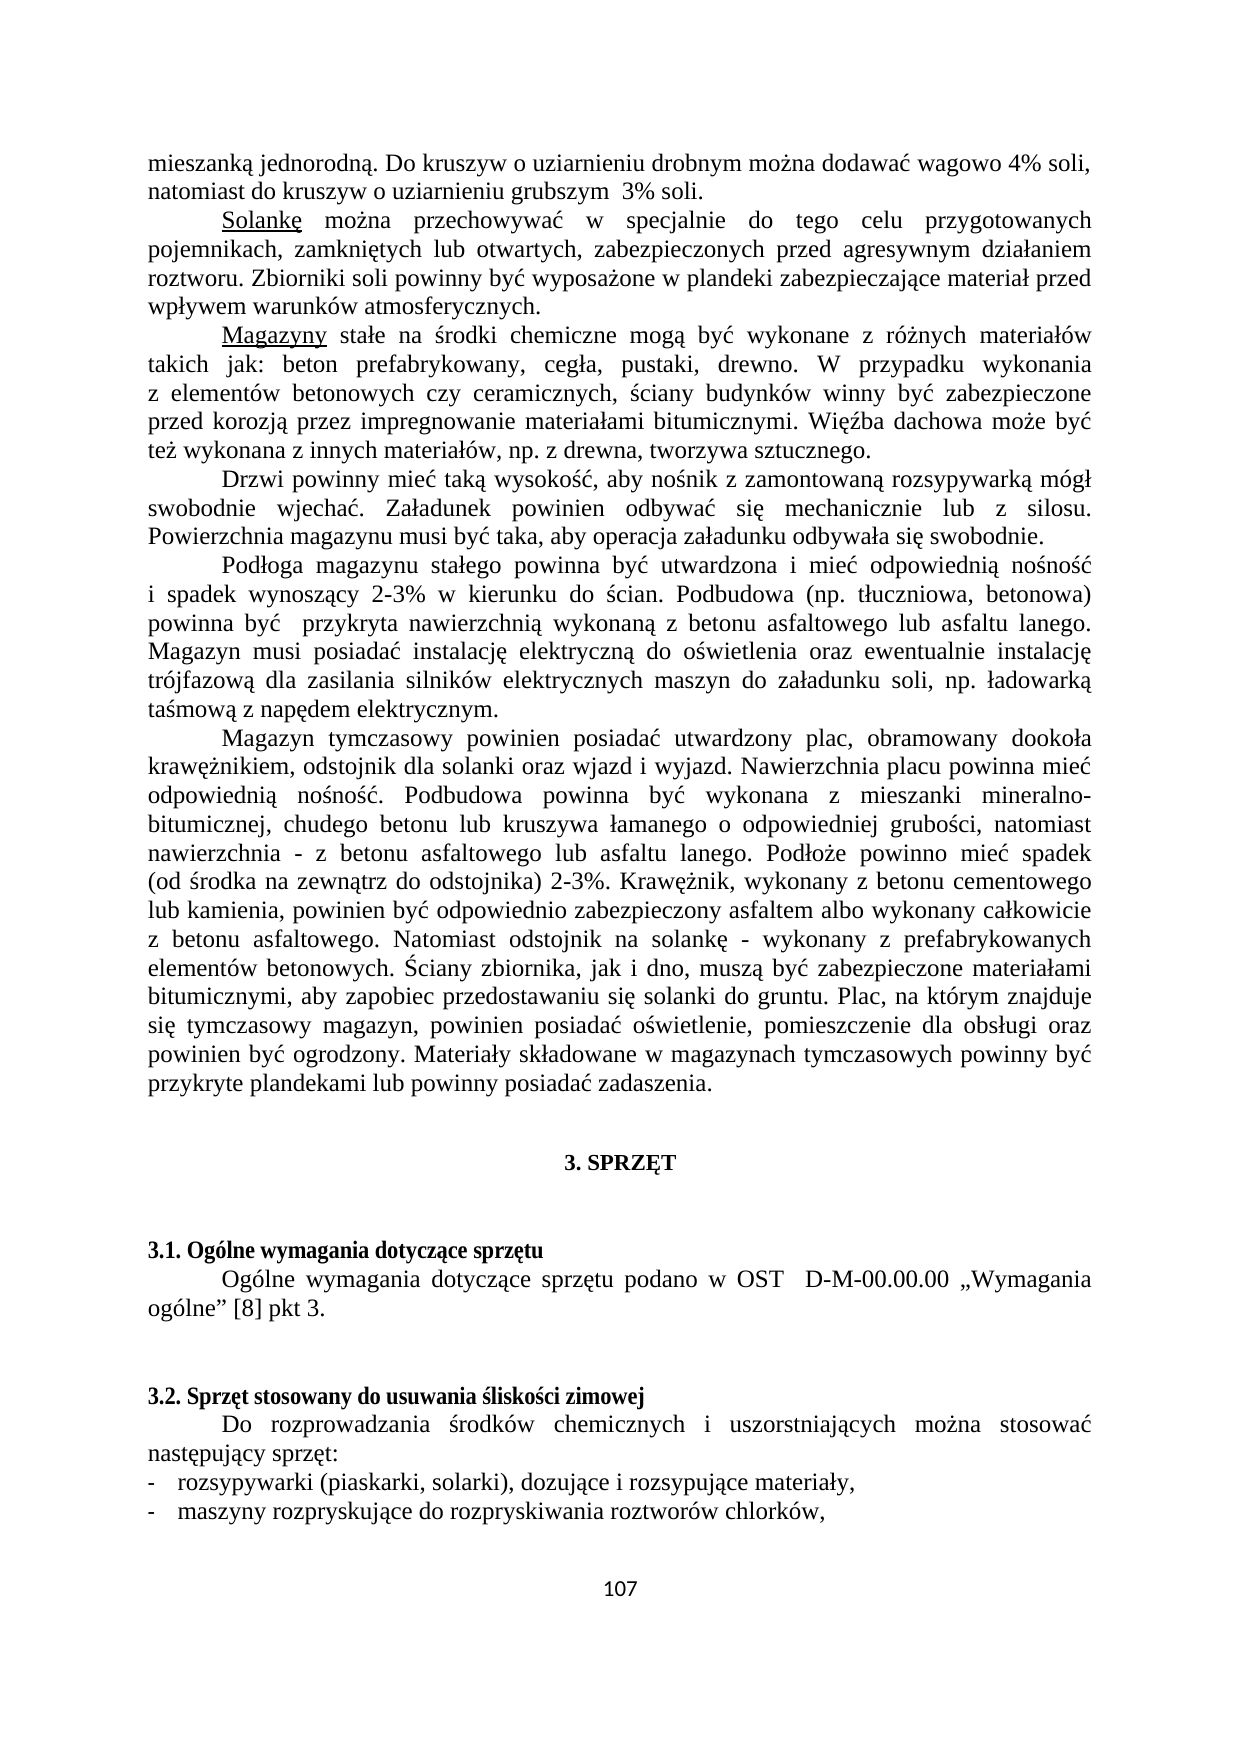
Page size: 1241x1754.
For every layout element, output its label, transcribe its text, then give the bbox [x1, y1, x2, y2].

list Ogólne wymagania dotyczące sprzętu podano w OST D-M-00.00.00 „Wymagania ogólne” [8] pkt 3. [148, 1264, 1092, 1321]
list Magazyn tymczasowy powinien posiadać utwardzony plac, obramowany dookoła krawężnikiem, odstojnik dla solanki oraz wjazd i wyjazd. Nawierzchnia placu powinna mieć odpowiednią nośność. Podbudowa powinna być wykonana z mieszanki mineralno-bitumicznej, chudego betonu lub kruszywa łamanego o odpowiedniej grubości, natomiast nawierzchnia - z betonu asfaltowego lub asfaltu lanego. Podłoże powinno mieć spadek (od środka na zewnątrz do odstojnika) 2-3%. Krawężnik, wykonany z betonu cementowego lub kamienia, powinien być odpowiednio zabezpieczony asfaltem albo wykonany całkowicie z betonu asfaltowego. Natomiast odstojnik na solankę - wykonany z prefabrykowanych elementów betonowych. Ściany zbiornika, jak i dno, muszą być zabezpieczone materiałami bitumicznymi, aby zapobiec przedostawaniu się solanki do gruntu. Plac, na którym znajduje się tymczasowy magazyn, powinien posiadać oświetlenie, pomieszczenie dla obsługi oraz powinien być ogrodzony. Materiały składowane w magazynach tymczasowych powinny być przykryte plandekami lub powinny posiadać zadaszenia. [148, 723, 1092, 1096]
list maszyny rozpryskujące do rozpryskiwania roztworów chlorków, [148, 1496, 1092, 1524]
list Drzwi powinny mieć taką wysokość, aby nośnik z zamontowaną rozsypywarką mógł swobodnie wjechać. Załadunek powinien odbywać się mechanicznie lub z silosu. Powierzchnia magazynu musi być taka, aby operacja załadunku odbywała się swobodnie. [148, 464, 1092, 550]
text 3.2. Sprzęt stosowany do usuwania śliskości zimowej [148, 1381, 1092, 1409]
list rozsypywarki (piaskarki, solarki), dozujące i rozsypujące materiały, [148, 1467, 1092, 1496]
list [148, 148, 1092, 205]
list Do rozprowadzania środków chemicznych i uszorstniających można stosować następujący sprzęt: [148, 1409, 1092, 1467]
list Podłoga magazynu stałego powinna być utwardzona i mieć odpowiednią nośność i spadek wynoszący 2-3% w kierunku do ścian. Podbudowa (np. tłuczniowa, betonowa) powinna być przykryta nawierzchnią wykonaną z betonu asfaltowego lub asfaltu lanego. Magazyn musi posiadać instalację elektryczną do oświetlenia oraz ewentualnie instalację trójfazową dla zasilania silników elektrycznych maszyn do załadunku soli, np. ładowarką taśmową z napędem elektrycznym. [148, 550, 1092, 723]
list 3. SPRZĘT [148, 1149, 1092, 1176]
list Magazyny stałe na środki chemiczne mogą być wykonane z różnych materiałów takich jak: beton prefabrykowany, cegła, pustaki, drewno. W przypadku wykonania z elementów betonowych czy ceramicznych, ściany budynków winny być zabezpieczone przed korozją przez impregnowanie materiałami bitumicznymi. Więźba dachowa może być też wykonana z innych materiałów, np. z drewna, tworzywa sztucznego. [148, 320, 1092, 464]
list Solankę można przechowywać w specjalnie do tego celu przygotowanych pojemnikach, zamkniętych lub otwartych, zabezpieczonych przed agresywnym działaniem roztworu. Zbiorniki soli powinny być wyposażone w plandeki zabezpieczające materiał przed wpływem warunków atmosferycznych. [148, 205, 1092, 320]
text 3.1. Ogólne wymagania dotyczące sprzętu [148, 1235, 1092, 1264]
